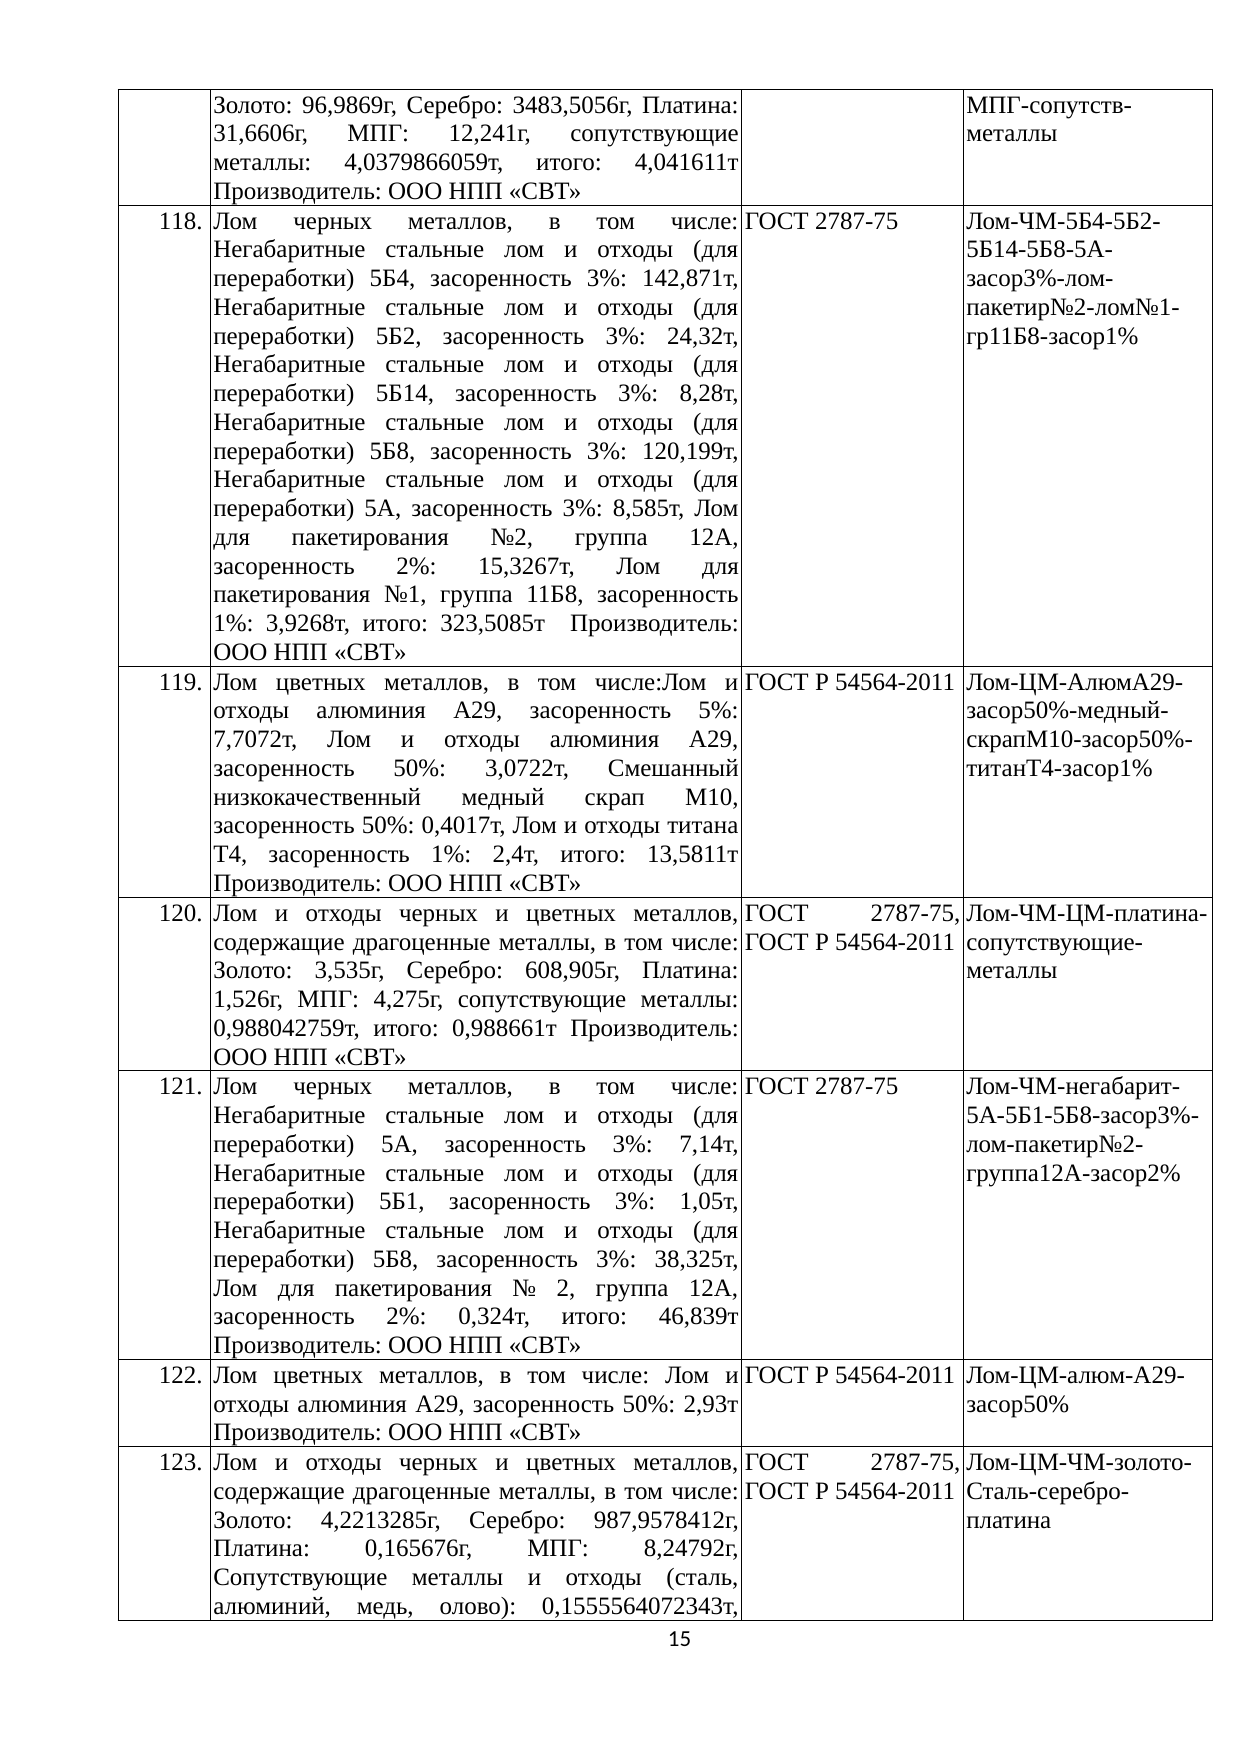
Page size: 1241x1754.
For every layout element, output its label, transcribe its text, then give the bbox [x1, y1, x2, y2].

table_cell [119, 206, 210, 666]
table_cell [211, 90, 741, 205]
table_cell Лом-ЧМ-ЦМ-платина-сопутствующие-металлы [964, 898, 1212, 1070]
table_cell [742, 1447, 963, 1620]
table_cell Лом черных металлов, в том числе: Негабаритные стальные лом и отходы (для переработки) 5Б4, засоренность 3%: 142,871т, Негабаритные стальные лом и отходы (для переработки) 5Б2, засоренность 3%: 24,32т, Негабаритные стальные лом и отходы (для переработки) 5Б14, засоренность 3%: 8,28т, Негабаритные стальные лом и отходы (для переработки) 5Б8, засоренность 3%: 120,199т, Негабаритные стальные лом и отходы (для переработки) 5А, засоренность 3%: 8,585т, Лом для пакетирования №2, группа 12А, засоренность 2%: 15,3267т, Лом для пакетирования №1, группа 11Б8, засоренность 1%: 3,9268т, итого: 323,5085т Производитель: ООО НПП «СВТ» [211, 206, 741, 666]
table_cell ГОСТ 2787-75, ГОСТ Р 54564-2011 [742, 898, 963, 1070]
table_cell [119, 1071, 210, 1359]
table_cell Лом и отходы черных и цветных металлов, содержащие драгоценные металлы, в том числе: Золото: 3,535г, Серебро: 608,905г, Платина: 1,526г, МПГ: 4,275г, сопутствующие металлы: 0,988042759т, итого: 0,988661т Производитель: ООО НПП «СВТ» [211, 898, 741, 1070]
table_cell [964, 1447, 1212, 1620]
table_cell Лом-ЦМ-алюм-А29-засор50% [964, 1360, 1212, 1446]
table_cell Лом-ЦМ-АлюмА29-засор50%-медный-скрапМ10-засор50%-титанТ4-засор1% [964, 667, 1212, 897]
table_cell ГОСТ Р 54564-2011 [742, 1360, 963, 1446]
table_cell [119, 1447, 210, 1620]
table_cell [119, 90, 210, 205]
table_cell [119, 898, 210, 1070]
table_cell Лом цветных металлов, в том числе: Лом и отходы алюминия А29, засоренность 50%: 2,93т Производитель: ООО НПП «СВТ» [211, 1360, 741, 1446]
table_cell Лом черных металлов, в том числе: Негабаритные стальные лом и отходы (для переработки) 5А, засоренность 3%: 7,14т, Негабаритные стальные лом и отходы (для переработки) 5Б1, засоренность 3%: 1,05т, Негабаритные стальные лом и отходы (для переработки) 5Б8, засоренность 3%: 38,325т, Лом для пакетирования № 2, группа 12А, засоренность 2%: 0,324т, итого: 46,839т Производитель: ООО НПП «СВТ» [211, 1071, 741, 1359]
table_cell Лом-ЧМ-5Б4-5Б2-5Б14-5Б8-5А-засор3%-лом-пакетир№2-лом№1-гр11Б8-засор1% [964, 206, 1212, 666]
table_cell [211, 1447, 741, 1620]
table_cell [742, 90, 963, 205]
table_cell ГОСТ Р 54564-2011 [742, 667, 963, 897]
table_cell ГОСТ 2787-75 [742, 1071, 963, 1359]
table_cell Лом цветных металлов, в том числе:Лом и отходы алюминия А29, засоренность 5%: 7,7072т, Лом и отходы алюминия А29, засоренность 50%: 3,0722т, Смешанный низкокачественный медный скрап М10, засоренность 50%: 0,4017т, Лом и отходы титана Т4, засоренность 1%: 2,4т, итого: 13,5811т Производитель: ООО НПП «СВТ» [211, 667, 741, 897]
table_cell [119, 1360, 210, 1446]
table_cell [964, 90, 1212, 205]
table_cell [119, 667, 210, 897]
table_cell ГОСТ 2787-75 [742, 206, 963, 666]
table_cell Лом-ЧМ-негабарит-5А-5Б1-5Б8-засор3%-лом-пакетир№2-группа12А-засор2% [964, 1071, 1212, 1359]
